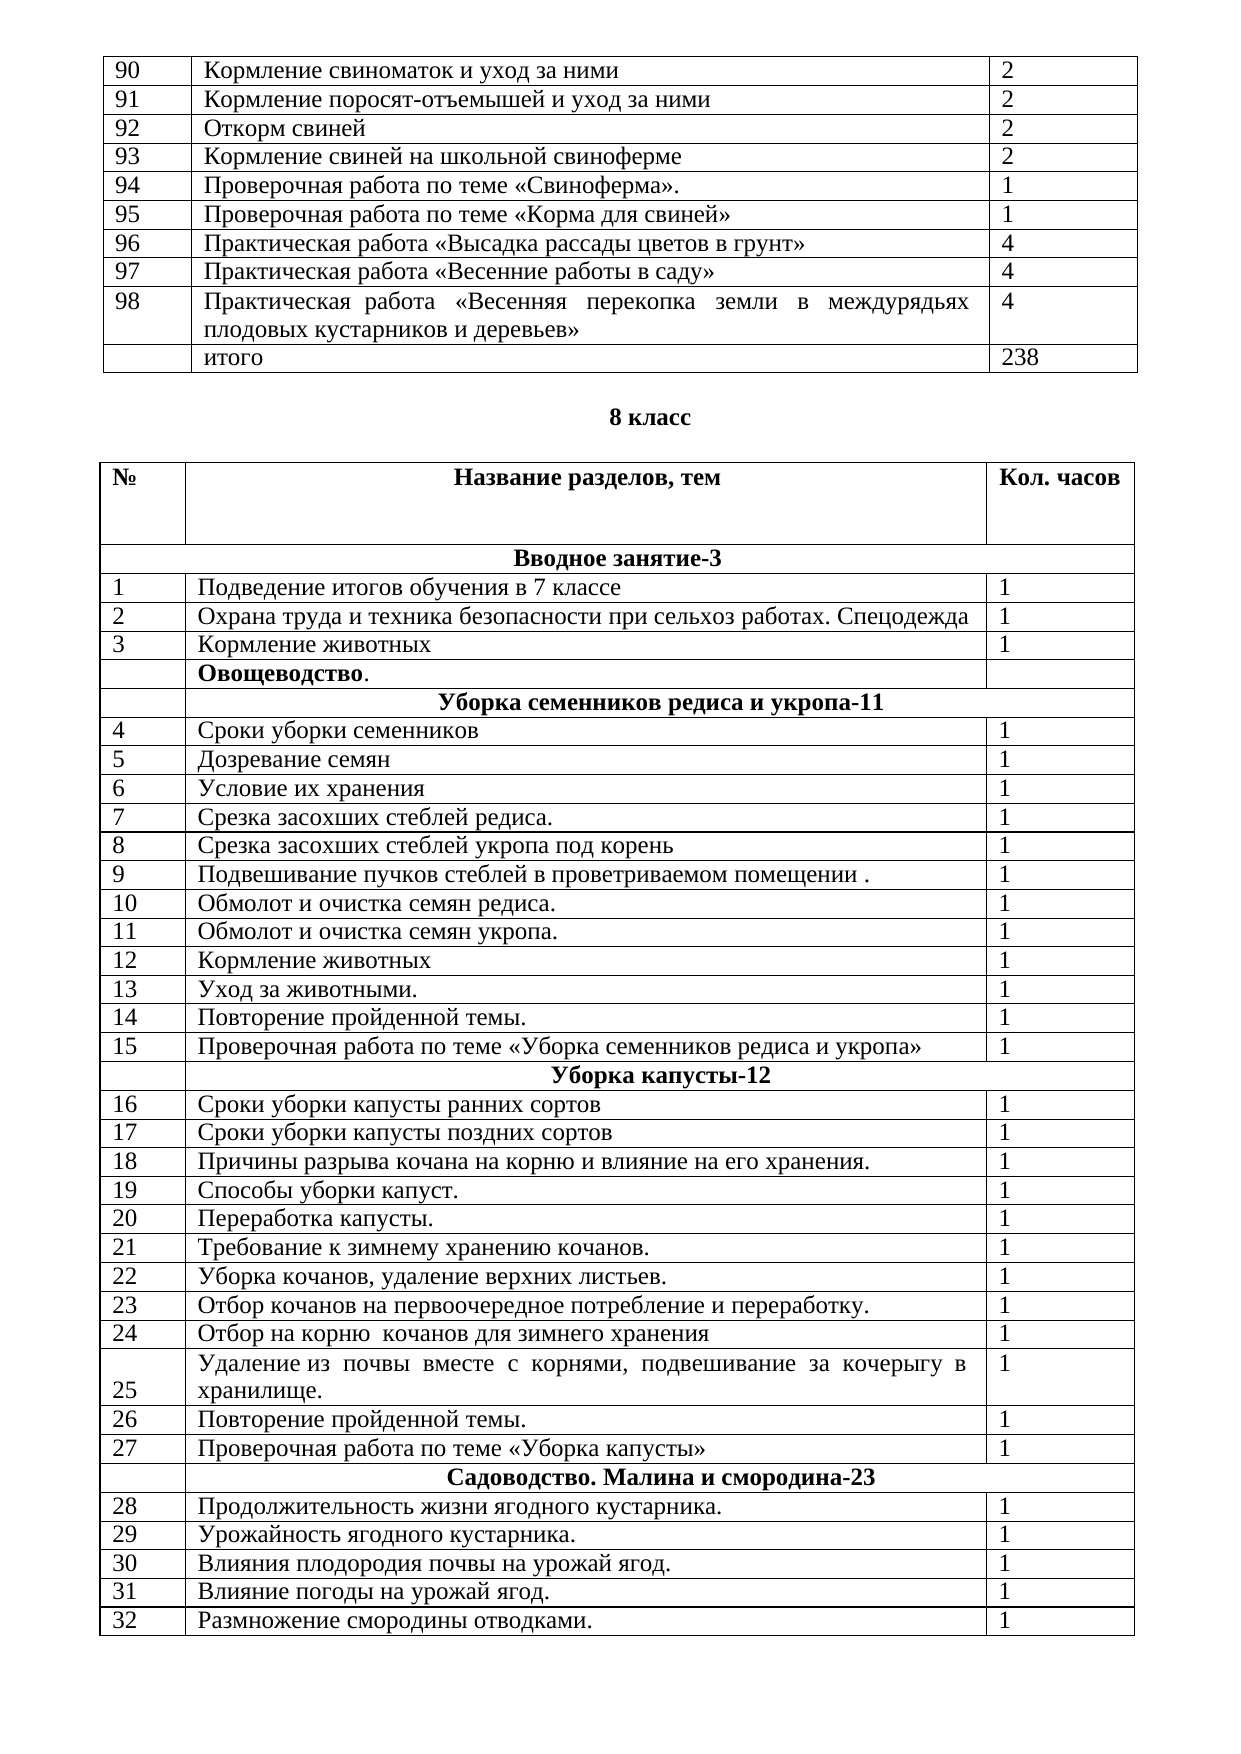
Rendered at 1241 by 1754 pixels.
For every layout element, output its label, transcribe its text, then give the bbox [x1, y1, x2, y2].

table_cell 15 [101, 1033, 185, 1061]
table_cell Уборка кочанов, удаление верхних листьев. [186, 1263, 986, 1291]
table_cell Проверочная работа по теме «Уборка капусты» [186, 1435, 986, 1463]
table_cell 5 [101, 746, 185, 774]
table_cell Переработка капусты. [186, 1205, 986, 1233]
table_cell 30 [101, 1550, 185, 1578]
table_cell 12 [101, 947, 185, 975]
table_cell Уход за животными. [186, 976, 986, 1003]
table_cell 31 [101, 1579, 185, 1606]
table_cell 1 [987, 1033, 1134, 1061]
table_cell 1 [987, 1205, 1134, 1233]
table_cell 94 [104, 172, 191, 200]
table_cell Кормление поросят-отъемышей и уход за ними [192, 86, 989, 114]
table_cell 1 [987, 1550, 1134, 1578]
table_cell 2 [990, 86, 1137, 114]
table_cell 1 [987, 603, 1134, 631]
table_cell Удаление из почвы вместе с корнями, подвешивание за кочерыгу в хранилище. [186, 1349, 986, 1405]
table_cell [987, 660, 1134, 688]
table_cell Подвешивание пучков стеблей в проветриваемом помещении . [186, 861, 986, 889]
table_cell 1 [987, 861, 1134, 889]
table_cell Вводное занятие-3 [101, 545, 1134, 573]
table_cell Условие их хранения [186, 775, 986, 803]
table_cell [101, 660, 185, 688]
table_cell Причины разрыва кочана на корню и влияние на его хранения. [186, 1148, 986, 1176]
table_cell 1 [987, 1435, 1134, 1463]
table_cell 1 [987, 1234, 1134, 1262]
table_cell 1 [101, 574, 185, 602]
table_cell 1 [987, 1406, 1134, 1434]
table_cell 1 [987, 1120, 1134, 1147]
table_cell 8 [101, 833, 185, 860]
table_cell 4 [990, 230, 1137, 257]
table_cell [101, 1062, 185, 1089]
table_cell 1 [987, 1349, 1134, 1405]
table_cell 1 [987, 1579, 1134, 1606]
table_cell Срезка засохших стеблей укропа под корень [186, 833, 986, 860]
table_cell Влияние погоды на урожай ягод. [186, 1579, 986, 1606]
table_cell 4 [990, 287, 1137, 343]
table_cell Проверочная работа по теме «Корма для свиней» [192, 201, 989, 229]
table_header Кол. часов [987, 463, 1134, 544]
table_cell Уборка семенников редиса и укропа-11 [186, 689, 1134, 717]
table_cell Обмолот и очистка семян редиса. [186, 890, 986, 918]
table_cell Размножение смородины отводками. [186, 1608, 986, 1634]
table_cell 1 [987, 804, 1134, 831]
table_header Название разделов, тем [186, 463, 986, 544]
table_cell 91 [104, 86, 191, 114]
table_cell 32 [101, 1608, 185, 1634]
table_cell Кормление животных [186, 632, 986, 659]
table_cell Повторение пройденной темы. [186, 1406, 986, 1434]
table_cell 4 [990, 258, 1137, 286]
table_cell [101, 1464, 185, 1492]
table_cell 93 [104, 144, 191, 171]
table_cell 1 [987, 947, 1134, 975]
table_cell Охрана труда и техника безопасности при сельхоз работах. Спецодежда [186, 603, 986, 631]
table_cell Проверочная работа по теме «Свиноферма». [192, 172, 989, 200]
table_cell Уборка капусты-12 [186, 1062, 1134, 1089]
table_cell Повторение пройденной темы. [186, 1004, 986, 1032]
table_cell 25 [101, 1349, 185, 1405]
table_cell Проверочная работа по теме «Уборка семенников редиса и укропа» [186, 1033, 986, 1061]
table_cell 2 [990, 144, 1137, 171]
table_cell 97 [104, 258, 191, 286]
table_cell 1 [987, 1522, 1134, 1549]
table_cell 2 [101, 603, 185, 631]
table_cell Сроки уборки капусты поздних сортов [186, 1120, 986, 1147]
table_cell 1 [990, 201, 1137, 229]
table_cell [101, 689, 185, 717]
table_cell Сроки уборки капусты ранних сортов [186, 1091, 986, 1118]
table_cell 14 [101, 1004, 185, 1032]
table_cell Отбор кочанов на первоочередное потребление и переработку. [186, 1292, 986, 1319]
table_cell 92 [104, 115, 191, 142]
table_cell Влияния плодородия почвы на урожай ягод. [186, 1550, 986, 1578]
table_cell Сроки уборки семенников [186, 718, 986, 745]
table_cell Срезка засохших стеблей редиса. [186, 804, 986, 831]
table_cell 1 [987, 1493, 1134, 1521]
table_cell 1 [987, 1263, 1134, 1291]
table_cell 6 [101, 775, 185, 803]
table_cell Кормление свиней на школьной свиноферме [192, 144, 989, 171]
table_cell Продолжительность жизни ягодного кустарника. [186, 1493, 986, 1521]
table_cell [104, 345, 191, 372]
table_cell 19 [101, 1177, 185, 1204]
table_cell 98 [104, 287, 191, 343]
table_header № [101, 463, 185, 544]
table_cell итого [192, 345, 989, 372]
table_cell Практическая работа «Весенние работы в саду» [192, 258, 989, 286]
table_cell 95 [104, 201, 191, 229]
table_cell 28 [101, 1493, 185, 1521]
table_cell 2 [990, 115, 1137, 142]
table_header 2 [990, 57, 1137, 85]
table_cell 17 [101, 1120, 185, 1147]
table_cell Садоводство. Малина и смородина-23 [186, 1464, 1134, 1492]
table_cell 1 [987, 1091, 1134, 1118]
table_cell 27 [101, 1435, 185, 1463]
table_cell 1 [987, 718, 1134, 745]
table_cell 20 [101, 1205, 185, 1233]
table_cell Способы уборки капуст. [186, 1177, 986, 1204]
table_cell Требование к зимнему хранению кочанов. [186, 1234, 986, 1262]
table_cell 13 [101, 976, 185, 1003]
table_header 90 [104, 57, 191, 85]
table_header Кормление свиноматок и уход за ними [192, 57, 989, 85]
table_cell 1 [987, 775, 1134, 803]
table_cell 1 [990, 172, 1137, 200]
table_cell 1 [987, 1177, 1134, 1204]
table_cell Овощеводство. [186, 660, 986, 688]
table_cell 22 [101, 1263, 185, 1291]
table_cell 1 [987, 1608, 1134, 1634]
table_cell 1 [987, 1292, 1134, 1319]
table_cell Откорм свиней [192, 115, 989, 142]
table_cell 1 [987, 1004, 1134, 1032]
table_cell 29 [101, 1522, 185, 1549]
table_cell 1 [987, 919, 1134, 946]
table_cell 1 [987, 574, 1134, 602]
table_cell 9 [101, 861, 185, 889]
table_cell 4 [101, 718, 185, 745]
table_cell 10 [101, 890, 185, 918]
text 8 класс [131, 402, 1169, 431]
table_cell 1 [987, 746, 1134, 774]
table_cell 11 [101, 919, 185, 946]
table_cell 18 [101, 1148, 185, 1176]
table_cell Практическая работа «Высадка рассады цветов в грунт» [192, 230, 989, 257]
table_cell 7 [101, 804, 185, 831]
table_cell Обмолот и очистка семян укропа. [186, 919, 986, 946]
table_cell Кормление животных [186, 947, 986, 975]
table_cell Дозревание семян [186, 746, 986, 774]
table_cell 1 [987, 1321, 1134, 1348]
table_cell 21 [101, 1234, 185, 1262]
table_cell 26 [101, 1406, 185, 1434]
table_cell 1 [987, 890, 1134, 918]
table_cell 96 [104, 230, 191, 257]
table_cell 16 [101, 1091, 185, 1118]
table_cell 1 [987, 976, 1134, 1003]
table_cell 1 [987, 833, 1134, 860]
table_cell 1 [987, 632, 1134, 659]
table_cell 24 [101, 1321, 185, 1348]
table_cell Урожайность ягодного кустарника. [186, 1522, 986, 1549]
table_cell Практическая работа «Весенняя перекопка земли в междурядьях плодовых кустарников и деревьев» [192, 287, 989, 343]
table_cell Отбор на корню кочанов для зимнего хранения [186, 1321, 986, 1348]
table_cell 23 [101, 1292, 185, 1319]
table_cell 238 [990, 345, 1137, 372]
table_cell 3 [101, 632, 185, 659]
table_cell 1 [987, 1148, 1134, 1176]
table_cell Подведение итогов обучения в 7 классе [186, 574, 986, 602]
